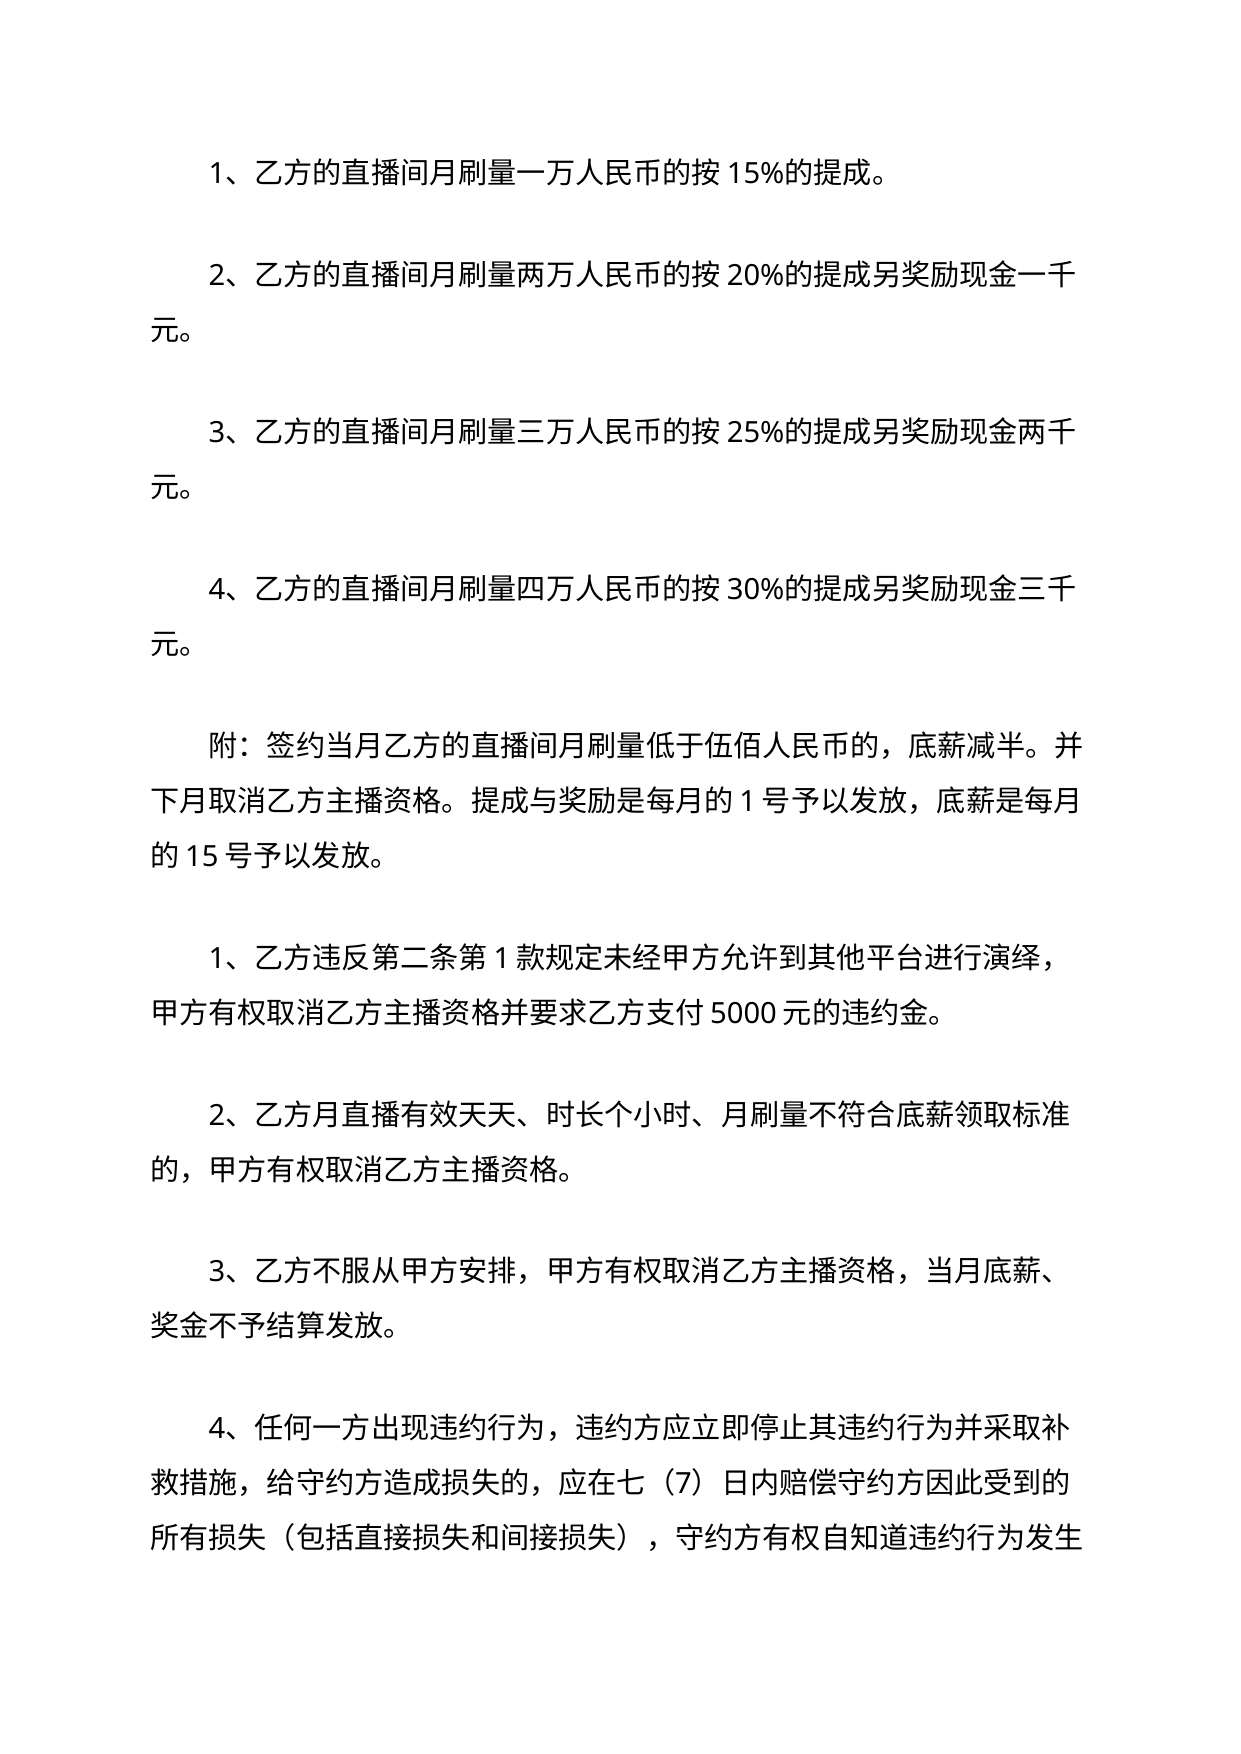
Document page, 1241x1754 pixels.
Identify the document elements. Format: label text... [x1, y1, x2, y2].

text 附：签约当月乙方的直播间月刷量低于伍佰人民币的，底薪减半。并下月取消乙方主播资格。提成与奖励是每月的1号予以发放，底薪是每月的15号予以发放。 [150, 722, 1090, 874]
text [150, 1405, 1090, 1557]
text 2、乙方月直播有效天天、时长个小时、月刷量不符合底薪领取标准的，甲方有权取消乙方主播资格。 [150, 1091, 1090, 1188]
text 3、乙方不服从甲方安排，甲方有权取消乙方主播资格，当月底薪、奖金不予结算发放。 [150, 1248, 1090, 1345]
text 1、乙方违反第二条第1款规定未经甲方允许到其他平台进行演绎，甲方有权取消乙方主播资格并要求乙方支付5000元的违约金。 [150, 934, 1090, 1032]
text 2、乙方的直播间月刷量两万人民币的按20%的提成另奖励现金一千元。 [150, 252, 1090, 349]
text 3、乙方的直播间月刷量三万人民币的按25%的提成另奖励现金两千元。 [150, 409, 1090, 506]
text 4、乙方的直播间月刷量四万人民币的按30%的提成另奖励现金三千元。 [150, 566, 1090, 663]
text 1、乙方的直播间月刷量一万人民币的按15%的提成。 [150, 150, 1090, 192]
